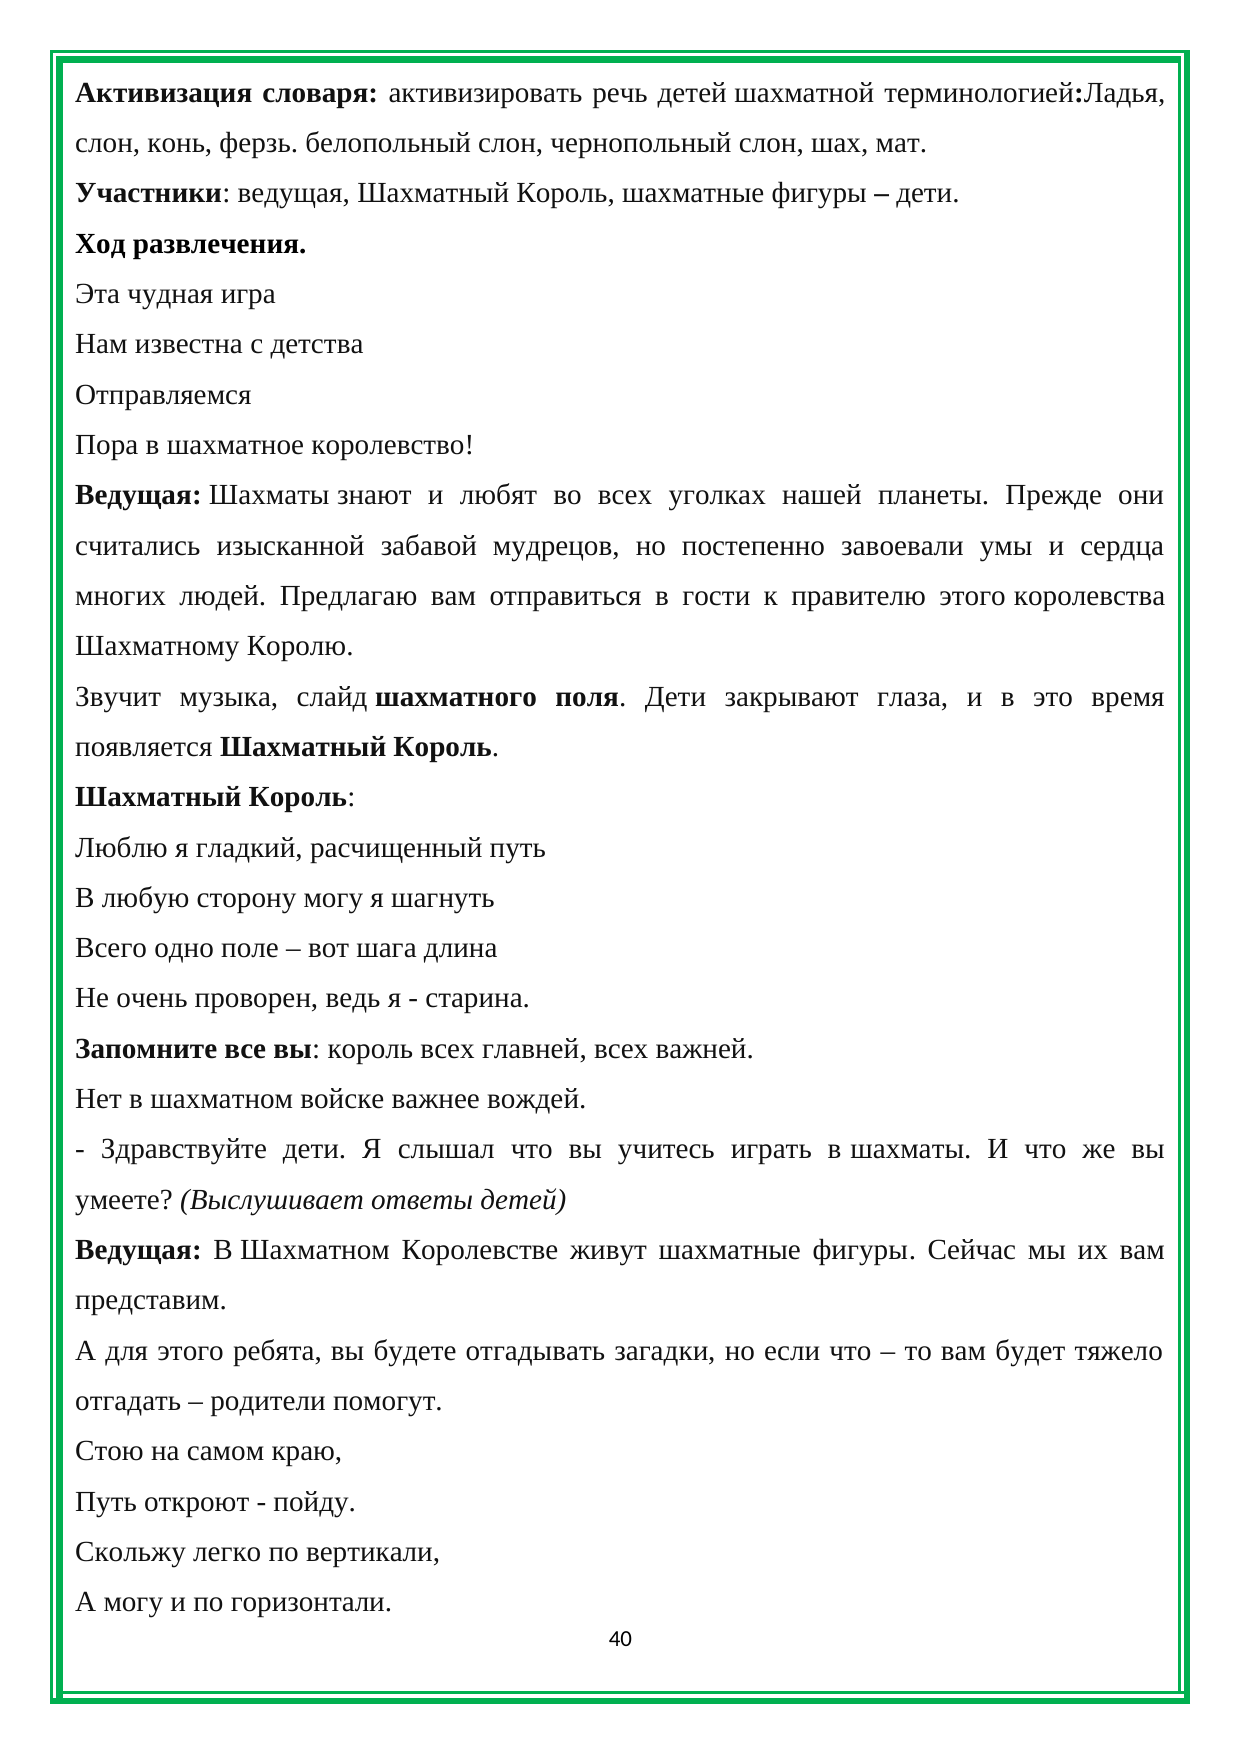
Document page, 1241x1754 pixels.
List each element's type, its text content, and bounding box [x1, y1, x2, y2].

text Путь откроют - пойду. [75, 1484, 1165, 1517]
text Нам известна с детства [75, 327, 1165, 360]
text Ведущая: Шахматы знают и любят во всех уголках нашей планеты. Прежде они считались изысканной забавой мудрецов, но постепенно завоевали умы и сердца многих людей. Предлагаю вам отправиться в гости к правителю этого королевства Шахматному Королю. [75, 477, 1165, 662]
text Нет в шахматном войске важнее вождей. [75, 1081, 1165, 1115]
text А могу и по горизонтали. [75, 1584, 1165, 1618]
text Всего одно поле – вот шага длина [75, 930, 1165, 964]
text Участники: ведущая, Шахматный Король, шахматные фигуры – дети. [75, 176, 1165, 209]
text В любую сторону могу я шагнуть [75, 880, 1165, 913]
text Звучит музыка, слайд шахматного поля. Дети закрывают глаза, и в это время появляется Шахматный Король. [75, 679, 1165, 763]
text Запомните все вы: король всех главней, всех важней. [75, 1031, 1165, 1064]
text А для этого ребята, вы будете отгадывать загадки, но если что – то вам будет тяжело отгадать – родители помогут. [75, 1333, 1165, 1417]
text Эта чудная игра [75, 276, 1165, 310]
text Ведущая: В Шахматном Королевстве живут шахматные фигуры. Сейчас мы их вам представим. [75, 1232, 1165, 1316]
text Ход развлечения. [75, 226, 1165, 259]
text Скольжу легко по вертикали, [75, 1534, 1165, 1568]
text Стою на самом краю, [75, 1433, 1165, 1467]
text - Здравствуйте дети. Я слышал что вы учитесь играть в шахматы. И что же вы умеете? (Выслушивает ответы детей) [75, 1132, 1165, 1215]
text Отправляемся [75, 377, 1165, 410]
text Люблю я гладкий, расчищенный путь [75, 830, 1165, 863]
text Шахматный Король: [75, 779, 1165, 813]
text Пора в шахматное королевство! [75, 427, 1165, 461]
text Не очень проворен, ведь я - старина. [75, 981, 1165, 1014]
text Активизация словаря: активизировать речь детей шахматной терминологией:Ладья, слон, конь, ферзь. белопольный слон, чернопольный слон, шах, мат. [75, 75, 1165, 159]
